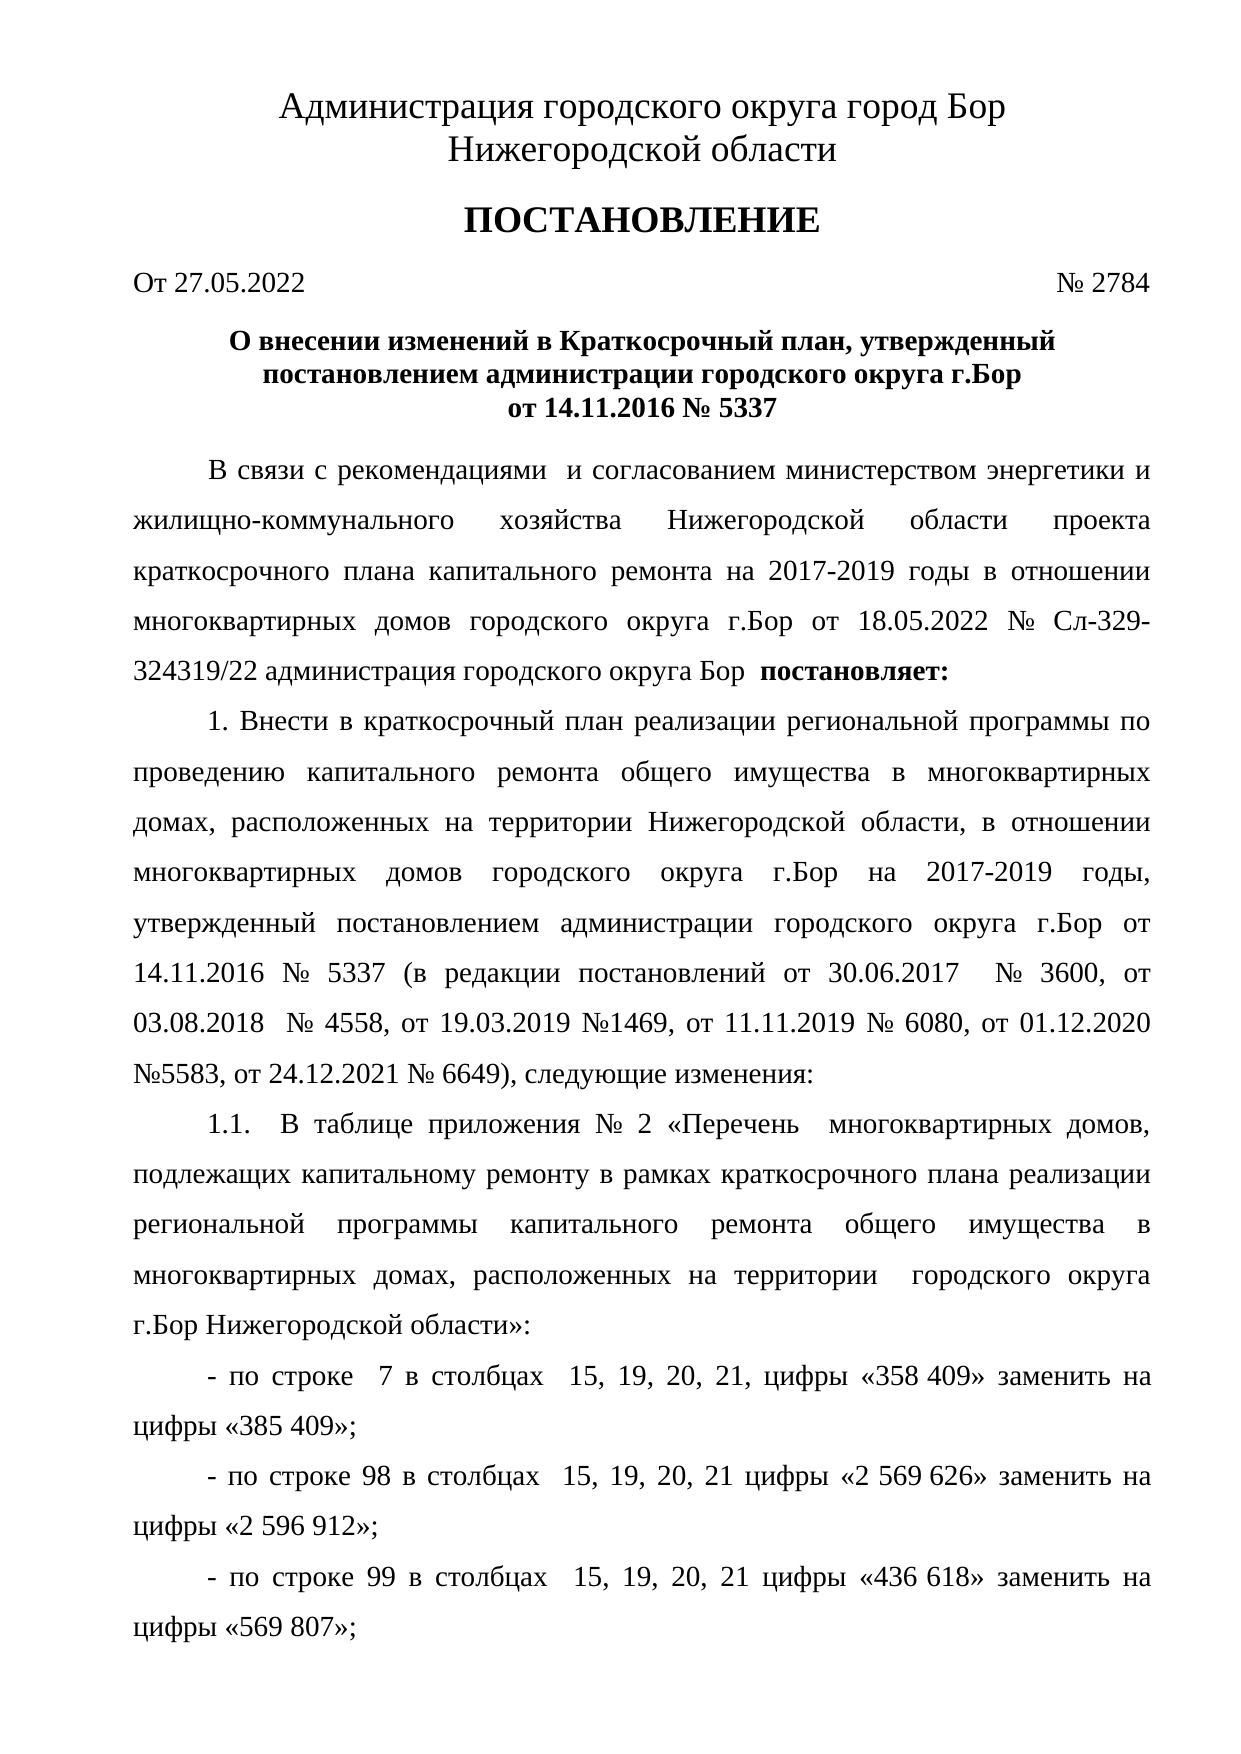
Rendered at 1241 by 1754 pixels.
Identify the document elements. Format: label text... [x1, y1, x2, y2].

title - по строке 7 в столбцах 15, 19, 20, 21, цифры «358 409» заменить на цифры «385 409»; [133, 1358, 1152, 1441]
text Нижегородской области [133, 126, 1152, 169]
text от 14.11.2016 № 5337 [133, 390, 1152, 423]
text Администрация городского округа город Бор [133, 83, 1152, 126]
title - по строке 98 в столбцах 15, 19, 20, 21 цифры «2 569 626» заменить на цифры «2 596 912»; [133, 1458, 1152, 1542]
title - по строке 99 в столбцах 15, 19, 20, 21 цифры «436 618» заменить на цифры «569 807»; [133, 1559, 1152, 1643]
text От 27.05.2022 № 2784 [133, 265, 1152, 298]
title 1.1. В таблице приложения № 2 «Перечень многоквартирных домов, подлежащих капитальному ремонту в рамках краткосрочного плана реализации региональной программы капитального ремонта общего имущества в многоквартирных домах, расположенных на территории городского округа г.Бор Нижегородской области»: [133, 1106, 1152, 1341]
title 1. Внести в краткосрочный план реализации региональной программы по проведению капитального ремонта общего имущества в многоквартирных домах, расположенных на территории Нижегородской области, в отношении многоквартирных домов городского округа г.Бор на 2017-2019 годы, утвержденный постановлением администрации городского округа г.Бор от 14.11.2016 № 5337 (в редакции постановлений от 30.06.2017 № 3600, от 03.08.2018 № 4558, от 19.03.2019 №1469, от 11.11.2019 № 6080, от 01.12.2020 №5583, от 24.12.2021 № 6649), следующие изменения: [133, 703, 1152, 1089]
text В связи с рекомендациями и согласованием министерством энергетики и жилищно-коммунального хозяйства Нижегородской области проекта краткосрочного плана капитального ремонта на 2017-2019 годы в отношении многоквартирных домов городского округа г.Бор от 18.05.2022 № Сл-329-324319/22 администрация городского округа Бор постановляет: [133, 452, 1152, 687]
text ПОСТАНОВЛЕНИЕ [133, 198, 1152, 241]
text О внесении изменений в Краткосрочный план, утвержденный постановлением администрации городского округа г.Бор [133, 323, 1152, 390]
